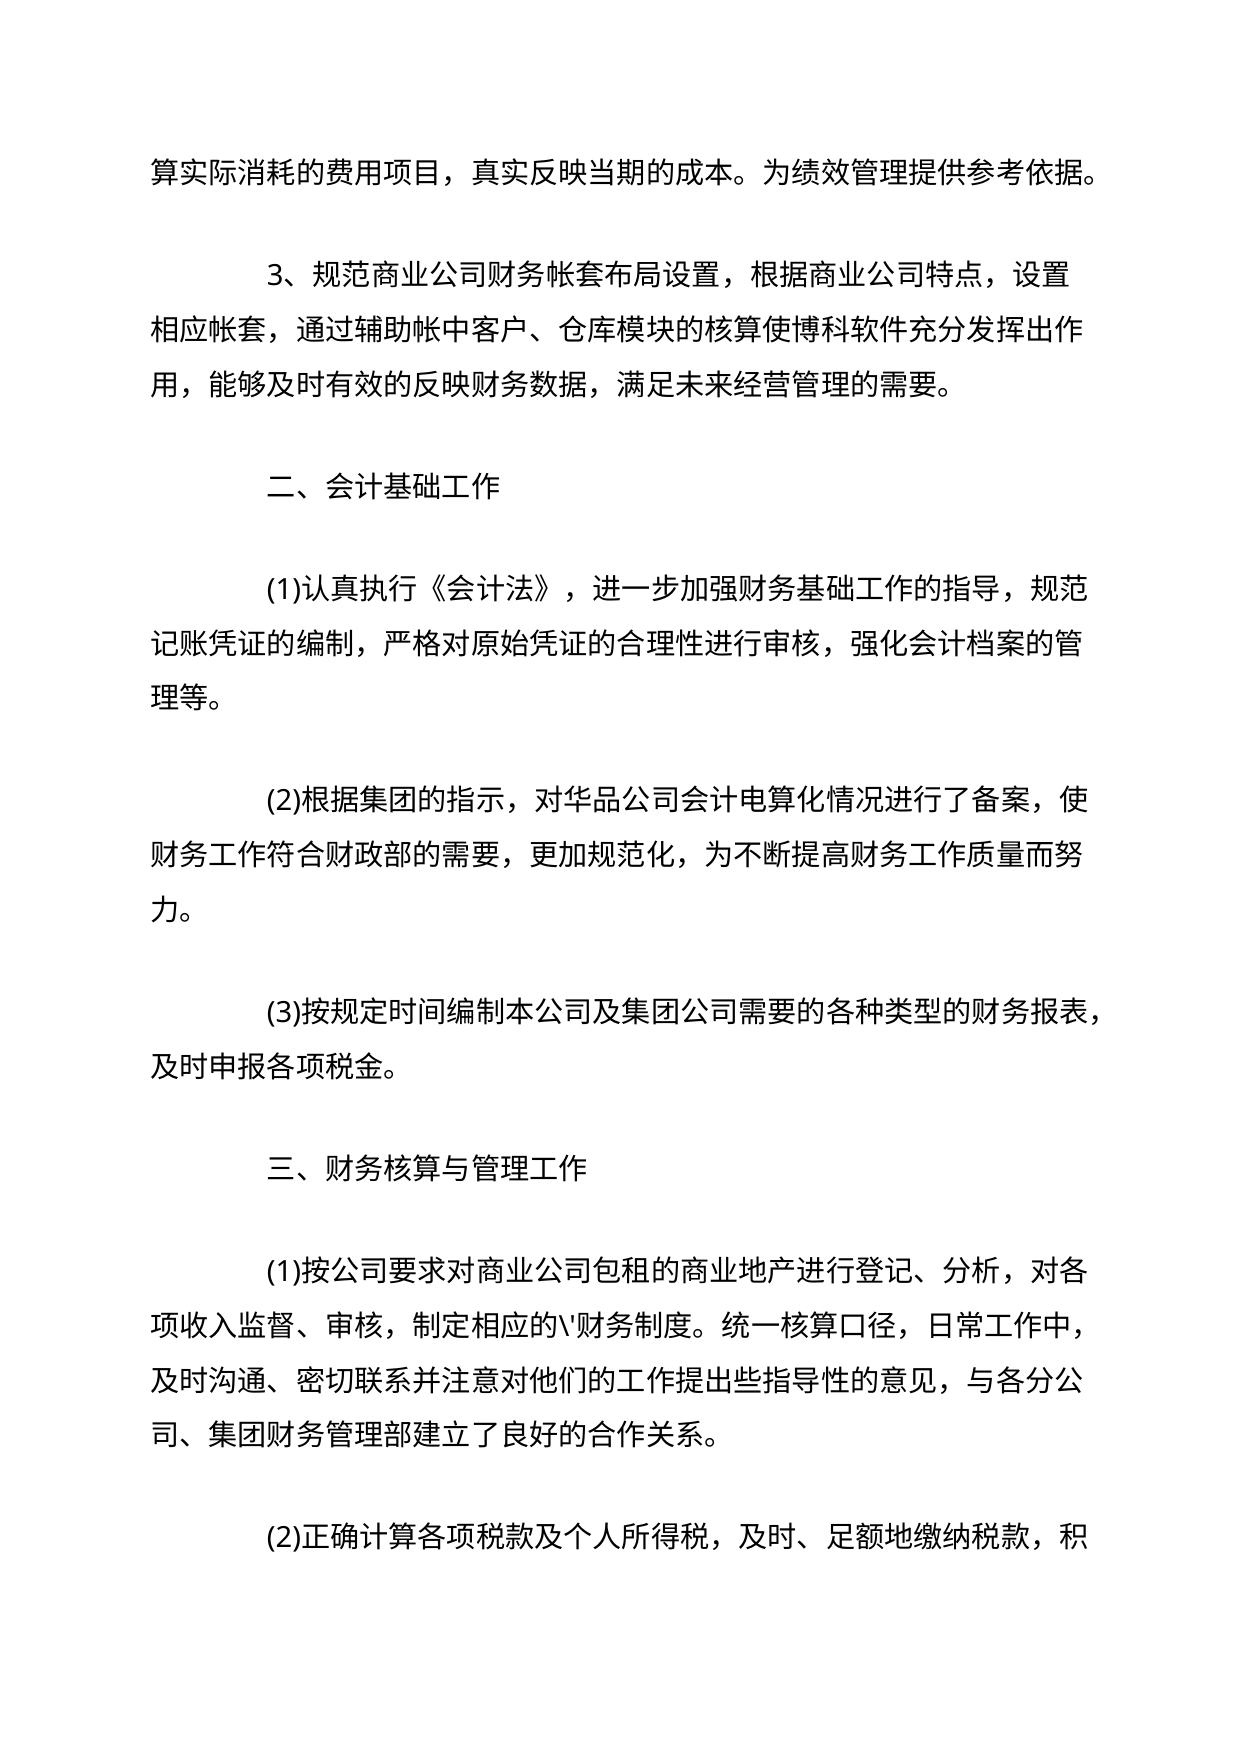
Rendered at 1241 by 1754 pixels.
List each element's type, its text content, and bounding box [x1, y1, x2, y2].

text (1)认真执行《会计法》，进一步加强财务基础工作的指导，规范记账凭证的编制，严格对原始凭证的合理性进行审核，强化会计档案的管理等。 [150, 565, 1090, 717]
text (2)根据集团的指示，对华品公司会计电算化情况进行了备案，使财务工作符合财政部的需要，更加规范化，为不断提高财务工作质量而努力。 [150, 777, 1090, 929]
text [150, 150, 1090, 192]
text 3、规范商业公司财务帐套布局设置，根据商业公司特点，设置相应帐套，通过辅助帐中客户、仓库模块的核算使博科软件充分发挥出作用，能够及时有效的反映财务数据，满足未来经营管理的需要。 [150, 252, 1090, 404]
text 三、财务核算与管理工作 [150, 1145, 1090, 1188]
text (3)按规定时间编制本公司及集团公司需要的各种类型的财务报表，及时申报各项税金。 [150, 988, 1090, 1086]
text 二、会计基础工作 [150, 463, 1090, 506]
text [150, 1514, 1090, 1556]
text (1)按公司要求对商业公司包租的商业地产进行登记、分析，对各项收入监督、审核，制定相应的\'财务制度。统一核算口径，日常工作中，及时沟通、密切联系并注意对他们的工作提出些指导性的意见，与各分公司、集团财务管理部建立了良好的合作关系。 [150, 1247, 1090, 1454]
